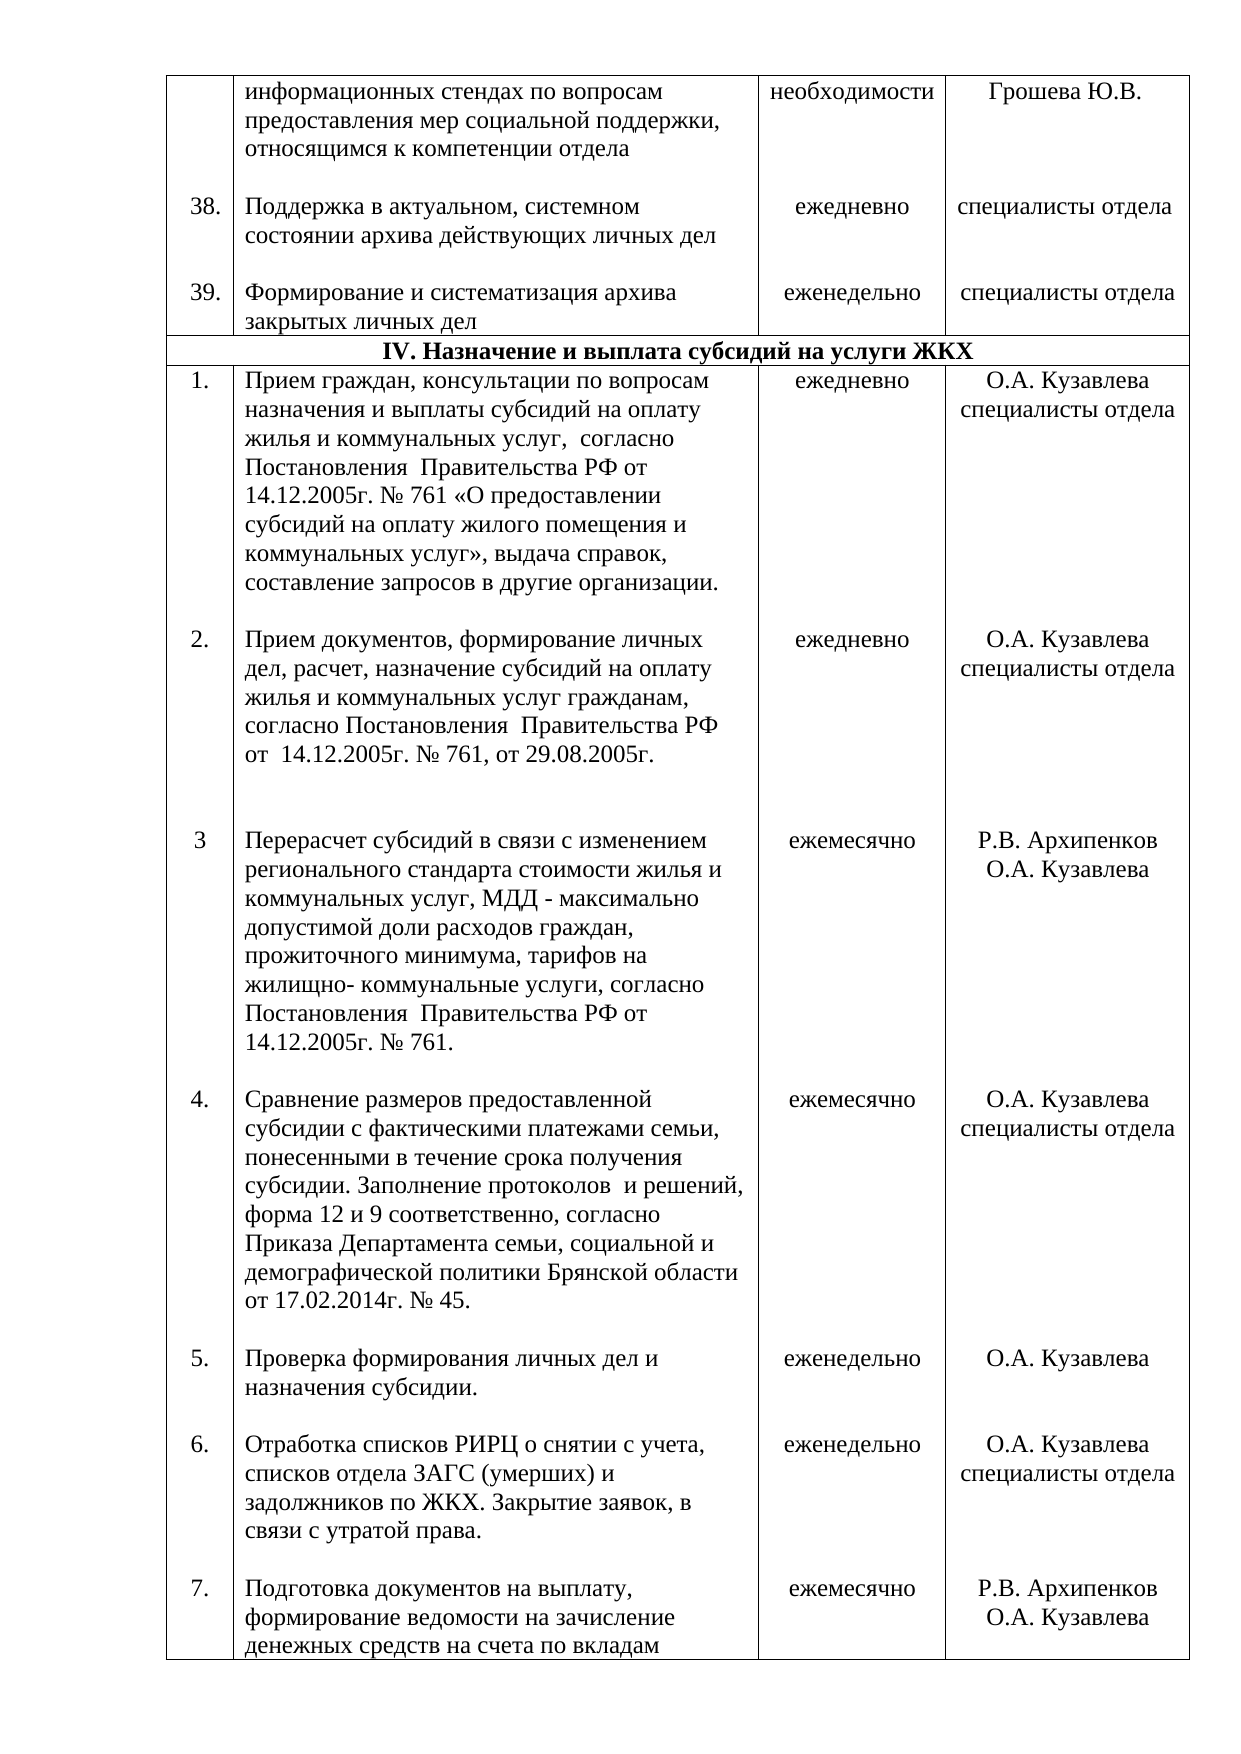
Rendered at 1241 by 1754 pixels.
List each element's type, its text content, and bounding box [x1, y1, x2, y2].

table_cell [946, 76, 1189, 335]
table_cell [234, 76, 758, 335]
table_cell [167, 76, 233, 335]
table_cell IV. Назначение и выплата субсидий на услуги ЖКХ [167, 336, 1189, 364]
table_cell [167, 366, 233, 1659]
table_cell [946, 366, 1189, 1659]
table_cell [759, 366, 945, 1659]
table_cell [759, 76, 945, 335]
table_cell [234, 366, 758, 1659]
